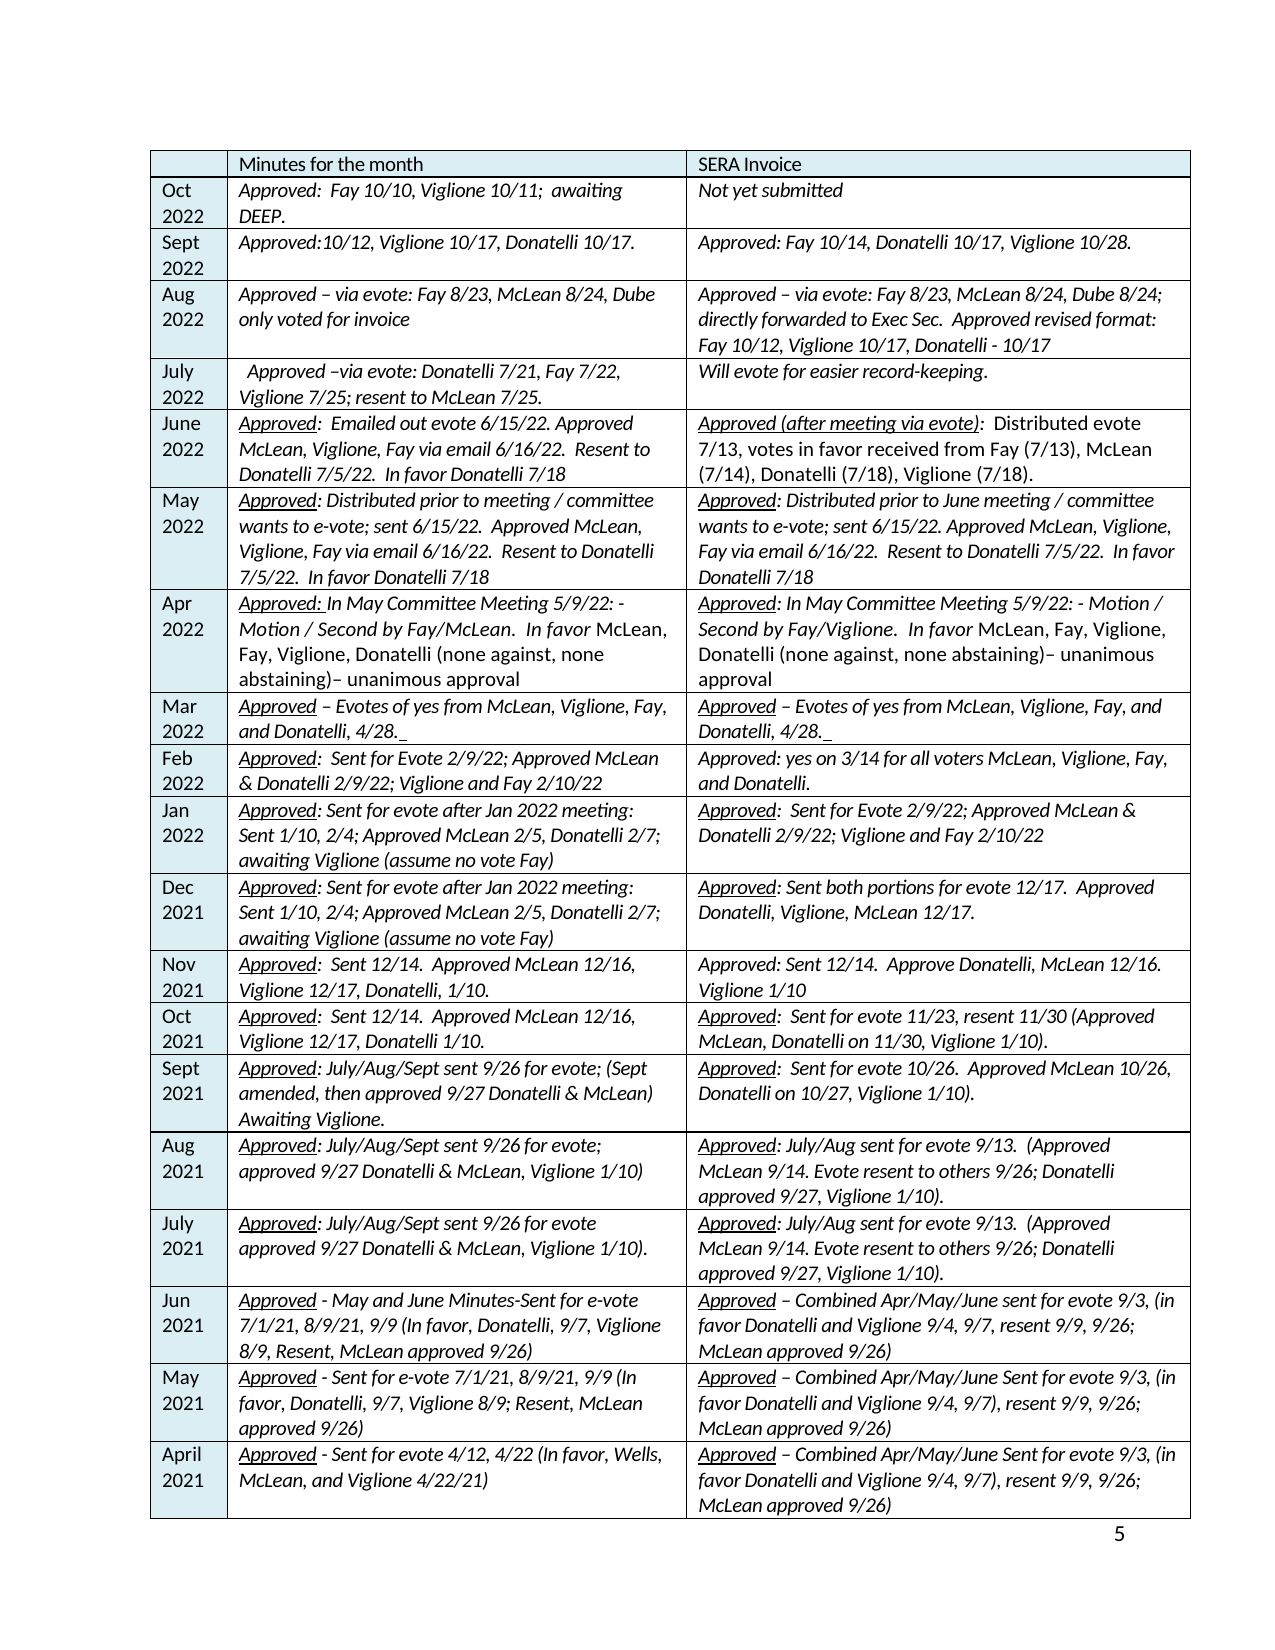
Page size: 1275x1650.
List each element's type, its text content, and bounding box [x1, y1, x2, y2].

table_cell Oct 2022 [151, 178, 227, 228]
table_cell Aug 2021 [151, 1133, 227, 1209]
table_cell Approved: Sent 12/14. Approved McLean 12/16, Viglione 12/17, Donatelli 1/10. [228, 1003, 686, 1054]
table_cell Approved: July/Aug sent for evote 9/13. (Approved McLean 9/14. Evote resent to others 9/26; Donatelli approved 9/27, Viglione 1/10). [687, 1210, 1190, 1286]
table_cell Approved:10/12, Viglione 10/17, Donatelli 10/17. [228, 229, 686, 280]
table_cell Approved - May and June Minutes-Sent for e-vote 7/1/21, 8/9/21, 9/9 (In favor, Donatelli, 9/7, Viglione 8/9, Resent, McLean approved 9/26) [228, 1287, 686, 1363]
table_cell Approved: July/Aug/Sept sent 9/26 for evote; (Sept amended, then approved 9/27 Donatelli & McLean) Awaiting Viglione. [228, 1055, 686, 1131]
table_cell Dec 2021 [151, 874, 227, 950]
table_cell Apr 2022 [151, 590, 227, 692]
table_cell Approved: Sent for Evote 2/9/22; Approved McLean & Donatelli 2/9/22; Viglione and Fay 2/10/22 [228, 745, 686, 796]
table_cell Approved –via evote: Donatelli 7/21, Fay 7/22, Viglione 7/25; resent to McLean 7/25. [228, 359, 686, 409]
table_cell Approved: Sent both portions for evote 12/17. Approved Donatelli, Viglione, McLean 12/17. [687, 874, 1190, 950]
table_cell Approved: Emailed out evote 6/15/22. Approved McLean, Viglione, Fay via email 6/16/22. Resent to Donatelli 7/5/22. In favor Donatelli 7/18 [228, 410, 686, 487]
table_cell Approved: yes on 3/14 for all voters McLean, Viglione, Fay, and Donatelli. [687, 745, 1190, 796]
table_cell Approved: July/Aug sent for evote 9/13. (Approved McLean 9/14. Evote resent to others 9/26; Donatelli approved 9/27, Viglione 1/10). [687, 1133, 1190, 1209]
table_cell Approved: In May Committee Meeting 5/9/22: - Motion / Second by Fay/McLean. In favor McLean, Fay, Viglione, Donatelli (none against, none abstaining)– unanimous approval [228, 590, 686, 692]
table_header Minutes for the month [228, 151, 686, 176]
table_cell Approved: Distributed prior to meeting / committee wants to e-vote; sent 6/15/22. Approved McLean, Viglione, Fay via email 6/16/22. Resent to Donatelli 7/5/22. In favor Donatelli 7/18 [228, 488, 686, 589]
table_cell Aug 2022 [151, 281, 227, 357]
table_cell April 2021 [151, 1442, 227, 1518]
table_cell Approved: July/Aug/Sept sent 9/26 for evote approved 9/27 Donatelli & McLean, Viglione 1/10). [228, 1210, 686, 1286]
table_cell Approved – via evote: Fay 8/23, McLean 8/24, Dube 8/24; directly forwarded to Exec Sec. Approved revised format: Fay 10/12, Viglione 10/17, Donatelli - 10/17 [687, 281, 1190, 357]
table_cell Approved: Sent 12/14. Approve Donatelli, McLean 12/16. Viglione 1/10 [687, 951, 1190, 1002]
table_header SERA Invoice [687, 151, 1190, 176]
table_cell May 2022 [151, 488, 227, 589]
table_cell Jun 2021 [151, 1287, 227, 1363]
table_cell Approved: Distributed prior to June meeting / committee wants to e-vote; sent 6/15/22. Approved McLean, Viglione, Fay via email 6/16/22. Resent to Donatelli 7/5/22. In favor Donatelli 7/18 [687, 488, 1190, 589]
table_cell Approved: Sent for Evote 2/9/22; Approved McLean & Donatelli 2/9/22; Viglione and Fay 2/10/22 [687, 797, 1190, 873]
table_cell June 2022 [151, 410, 227, 487]
table_cell Sept 2021 [151, 1055, 227, 1131]
table_cell Approved – Evotes of yes from McLean, Viglione, Fay, and Donatelli, 4/28. [687, 693, 1190, 744]
table_cell Approved – Evotes of yes from McLean, Viglione, Fay, and Donatelli, 4/28. [228, 693, 686, 744]
table_cell Approved: Sent for evote 11/23, resent 11/30 (Approved McLean, Donatelli on 11/30, Viglione 1/10). [687, 1003, 1190, 1054]
table_cell Not yet submitted [687, 178, 1190, 228]
table_cell Oct 2021 [151, 1003, 227, 1054]
table_cell Approved: Sent 12/14. Approved McLean 12/16, Viglione 12/17, Donatelli, 1/10. [228, 951, 686, 1002]
table_cell Approved (after meeting via evote): Distributed evote 7/13, votes in favor received from Fay (7/13), McLean (7/14), Donatelli (7/18), Viglione (7/18). [687, 410, 1190, 487]
table_cell May 2021 [151, 1364, 227, 1441]
table_cell Approved – via evote: Fay 8/23, McLean 8/24, Dube only voted for invoice [228, 281, 686, 357]
table_cell Approved: Sent for evote 10/26. Approved McLean 10/26, Donatelli on 10/27, Viglione 1/10). [687, 1055, 1190, 1131]
table_cell Approved: Fay 10/10, Viglione 10/11; awaiting DEEP. [228, 178, 686, 228]
table_cell Approved – Combined Apr/May/June Sent for evote 9/3, (in favor Donatelli and Viglione 9/4, 9/7), resent 9/9, 9/26; McLean approved 9/26) [687, 1364, 1190, 1441]
table_cell Approved: Sent for evote after Jan 2022 meeting: Sent 1/10, 2/4; Approved McLean 2/5, Donatelli 2/7; awaiting Viglione (assume no vote Fay) [228, 797, 686, 873]
table_cell Nov 2021 [151, 951, 227, 1002]
table_cell Mar 2022 [151, 693, 227, 744]
table_cell Approved: In May Committee Meeting 5/9/22: - Motion / Second by Fay/Viglione. In favor McLean, Fay, Viglione, Donatelli (none against, none abstaining)– unanimous approval [687, 590, 1190, 692]
table_cell Approved: July/Aug/Sept sent 9/26 for evote; approved 9/27 Donatelli & McLean, Viglione 1/10) [228, 1133, 686, 1209]
table_cell Approved: Fay 10/14, Donatelli 10/17, Viglione 10/28. [687, 229, 1190, 280]
table_cell July 2022 [151, 359, 227, 409]
table_cell July 2021 [151, 1210, 227, 1286]
table_cell Approved - Sent for evote 4/12, 4/22 (In favor, Wells, McLean, and Viglione 4/22/21) [228, 1442, 686, 1518]
table_cell Approved - Sent for e-vote 7/1/21, 8/9/21, 9/9 (In favor, Donatelli, 9/7, Viglione 8/9; Resent, McLean approved 9/26) [228, 1364, 686, 1441]
table_cell Approved – Combined Apr/May/June sent for evote 9/3, (in favor Donatelli and Viglione 9/4, 9/7, resent 9/9, 9/26; McLean approved 9/26) [687, 1287, 1190, 1363]
table_cell Feb 2022 [151, 745, 227, 796]
table_cell Will evote for easier record-keeping. [687, 359, 1190, 409]
table_cell Approved: Sent for evote after Jan 2022 meeting: Sent 1/10, 2/4; Approved McLean 2/5, Donatelli 2/7; awaiting Viglione (assume no vote Fay) [228, 874, 686, 950]
table_cell Sept 2022 [151, 229, 227, 280]
table_cell Jan 2022 [151, 797, 227, 873]
table_header [151, 151, 227, 176]
table_cell Approved – Combined Apr/May/June Sent for evote 9/3, (in favor Donatelli and Viglione 9/4, 9/7), resent 9/9, 9/26; McLean approved 9/26) [687, 1442, 1190, 1518]
